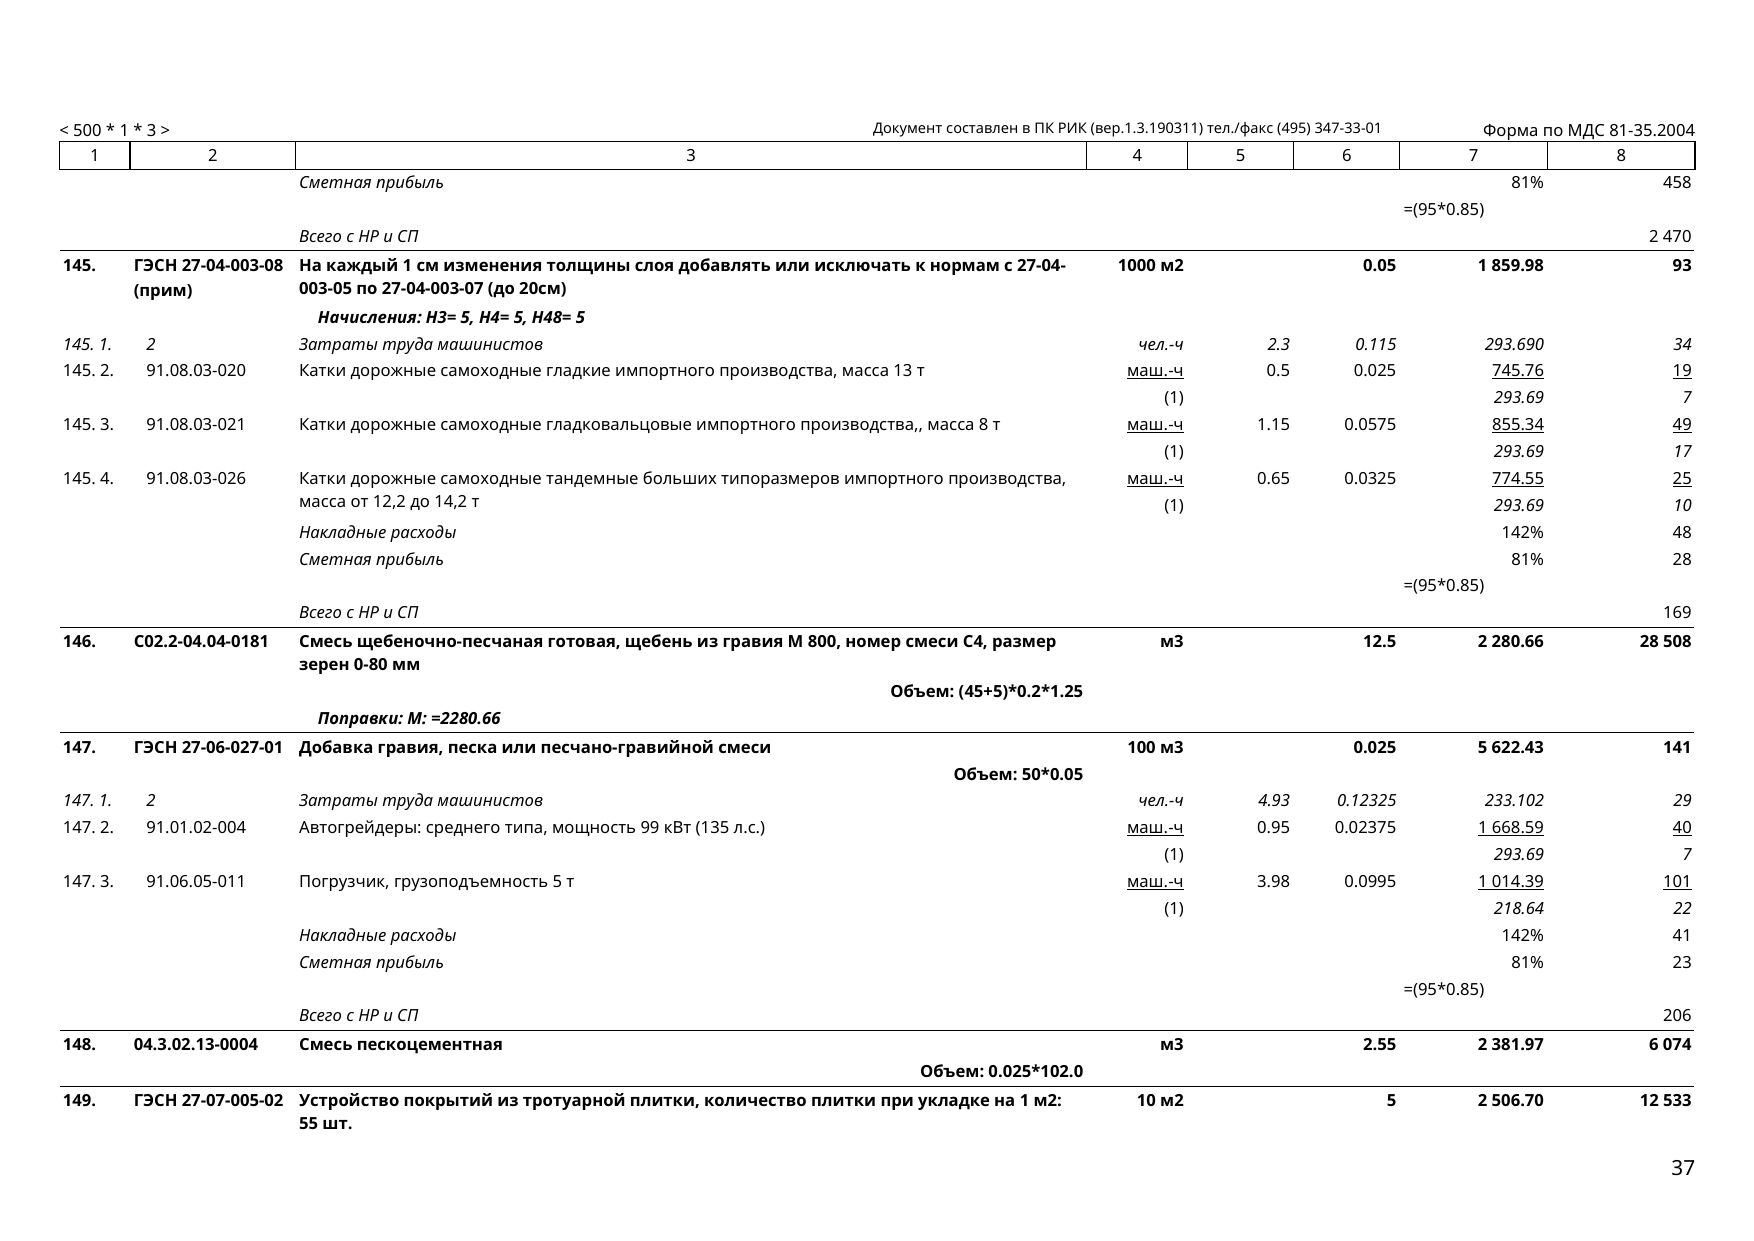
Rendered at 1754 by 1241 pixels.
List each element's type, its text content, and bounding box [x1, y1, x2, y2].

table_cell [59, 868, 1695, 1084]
table_header 2 [131, 142, 295, 169]
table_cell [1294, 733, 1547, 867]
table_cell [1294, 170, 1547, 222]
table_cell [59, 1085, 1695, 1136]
table_header 1 [60, 142, 129, 169]
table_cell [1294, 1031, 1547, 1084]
table_header 3 [296, 142, 1086, 169]
table_header 6 [1294, 142, 1399, 169]
table_header 4 [1087, 142, 1187, 169]
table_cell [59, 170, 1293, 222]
table_header 5 [1188, 142, 1293, 169]
table_header 8 [1548, 142, 1694, 169]
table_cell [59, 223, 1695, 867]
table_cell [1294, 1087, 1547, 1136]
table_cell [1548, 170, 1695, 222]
table_header 7 [1400, 142, 1547, 169]
